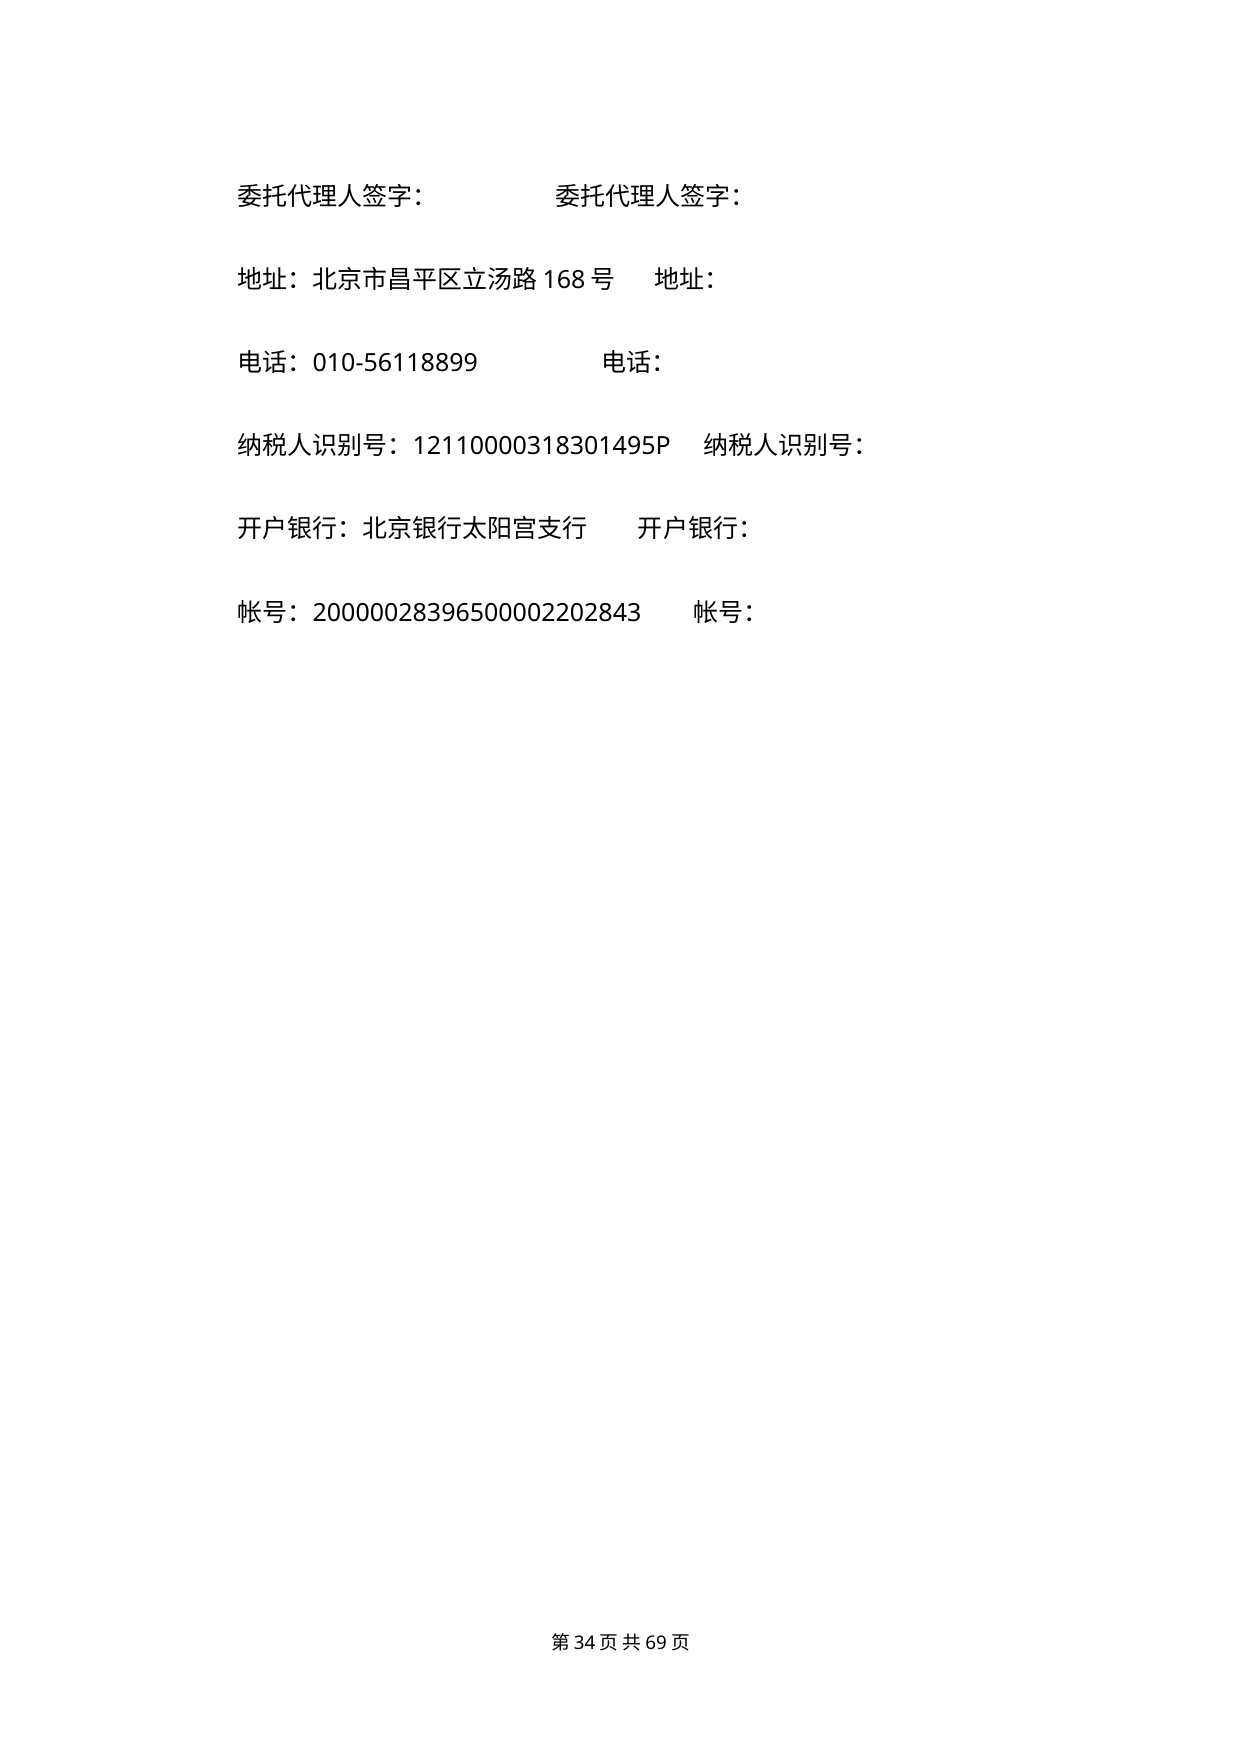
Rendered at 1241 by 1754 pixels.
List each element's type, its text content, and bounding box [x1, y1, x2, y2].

text 电话：010-56118899 电话： [187, 328, 1053, 393]
text 帐号：20000028396500002202843 帐号： [187, 578, 1053, 643]
text 纳税人识别号：12110000318301495P 纳税人识别号： [187, 411, 1053, 476]
text 委托代理人签字： 委托代理人签字： [187, 162, 1053, 227]
text 地址：北京市昌平区立汤路168号 地址： [187, 245, 1053, 310]
text 开户银行：北京银行太阳宫支行 开户银行： [187, 494, 1053, 559]
